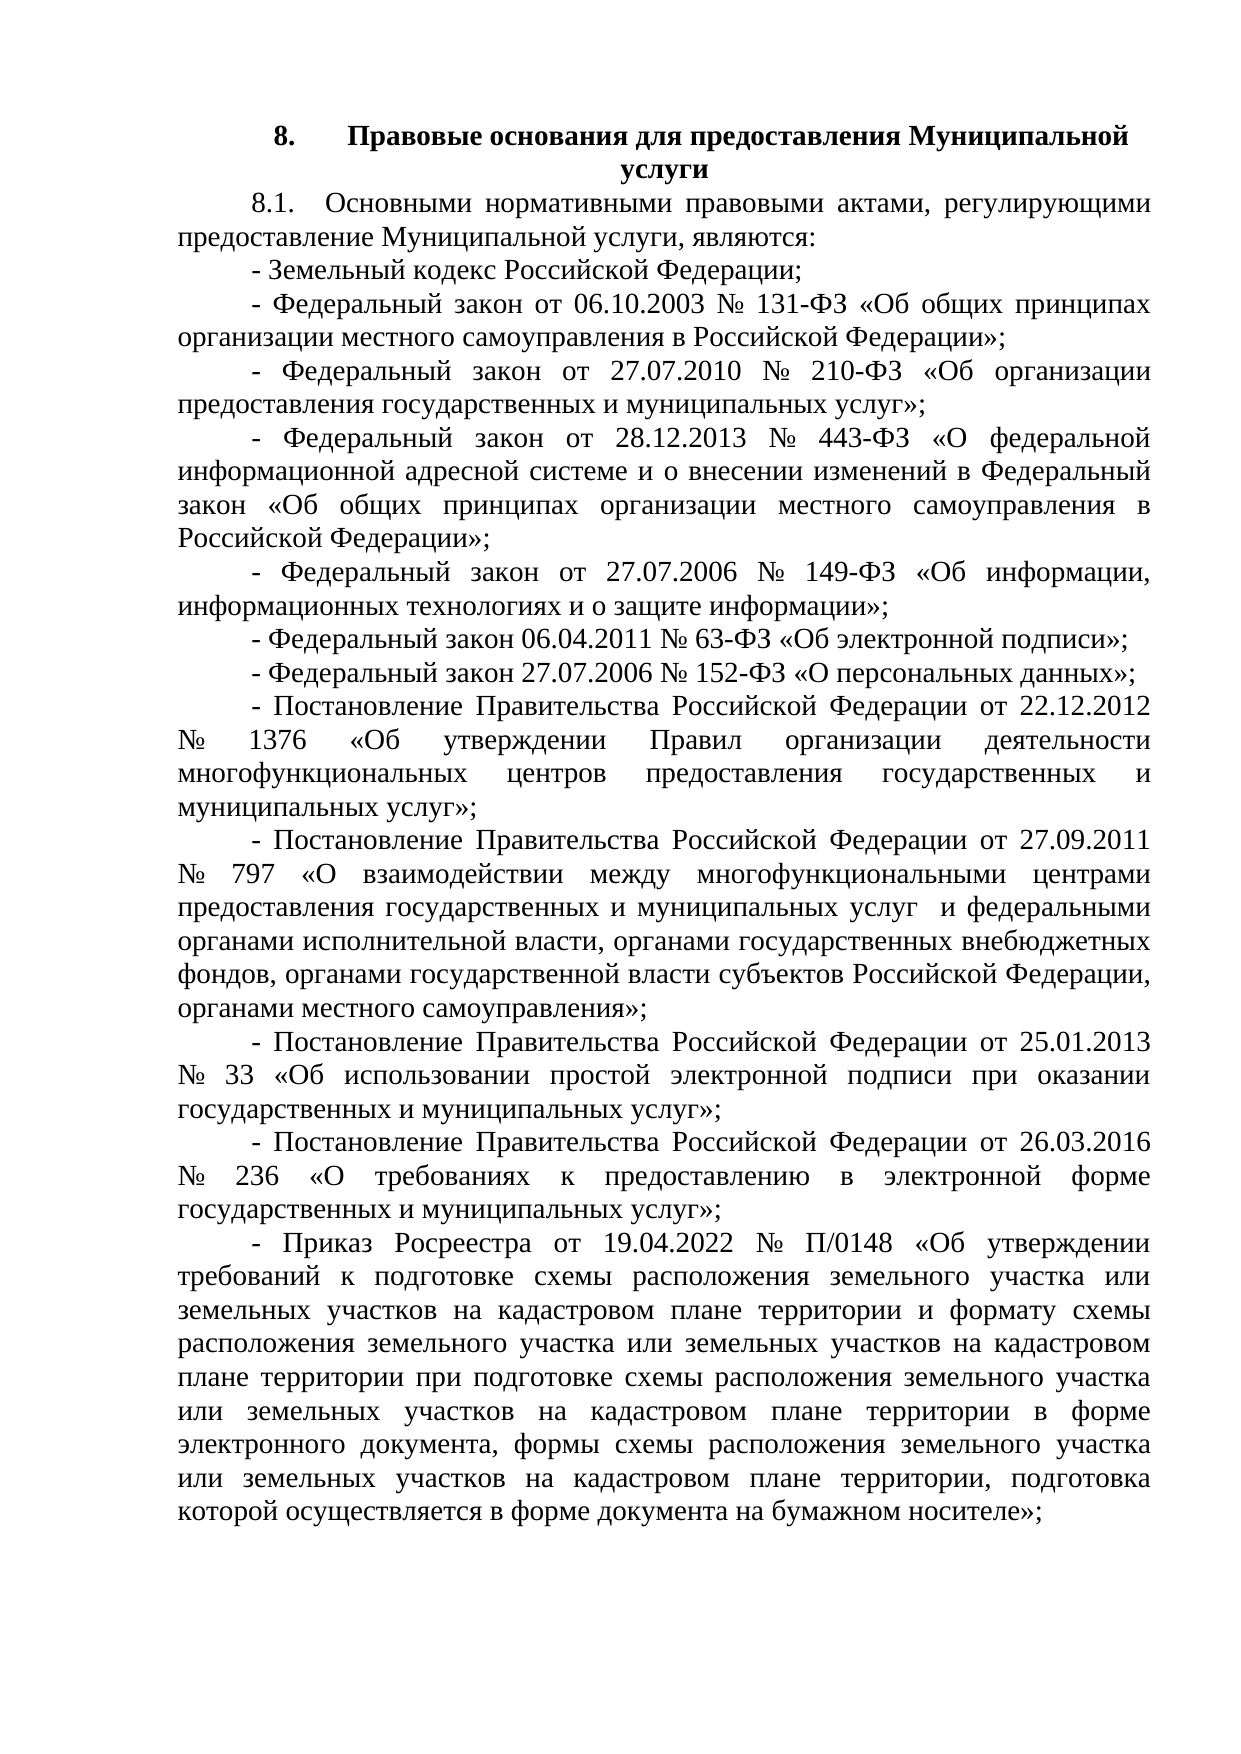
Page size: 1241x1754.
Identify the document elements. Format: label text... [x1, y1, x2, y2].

text - Федеральный закон от 27.07.2010 № 210-ФЗ «Об организации предоставления государственных и муниципальных услуг»; [177, 353, 1152, 420]
text - Постановление Правительства Российской Федерации от 27.09.2011 № 797 «О взаимодействии между многофункциональными центрами предоставления государственных и муниципальных услуг и федеральными органами исполнительной власти, органами государственных внебюджетных фондов, органами государственной власти субъектов Российской Федерации, органами местного самоуправления»; [177, 822, 1152, 1024]
list Основными нормативными правовыми актами, регулирующими предоставление Муниципальной услуги, являются: [177, 185, 1152, 252]
text - Федеральный закон от 28.12.2013 № 443-ФЗ «О федеральной информационной адресной системе и о внесении изменений в Федеральный закон «Об общих принципах организации местного самоуправления в Российской Федерации»; [177, 420, 1152, 554]
list Правовые основания для предоставления Муниципальной услуги [177, 118, 1152, 185]
text - Земельный кодекс Российской Федерации; [177, 252, 1152, 286]
text - Федеральный закон от 06.10.2003 № 131-ФЗ «Об общих принципах организации местного самоуправления в Российской Федерации»; [177, 286, 1152, 353]
text - Постановление Правительства Российской Федерации от 26.03.2016 № 236 «О требованиях к предоставлению в электронной форме государственных и муниципальных услуг»; [177, 1124, 1152, 1225]
text - Приказ Росреестра от 19.04.2022 № П/0148 «Об утверждении требований к подготовке схемы расположения земельного участка или земельных участков на кадастровом плане территории и формату схемы расположения земельного участка или земельных участков на кадастровом плане территории при подготовке схемы расположения земельного участка или земельных участков на кадастровом плане территории в форме электронного документа, формы схемы расположения земельного участка или земельных участков на кадастровом плане территории, подготовка которой осуществляется в форме документа на бумажном носителе»; [177, 1225, 1152, 1527]
text - Федеральный закон 06.04.2011 № 63-ФЗ «Об электронной подписи»; [177, 621, 1152, 655]
text - Федеральный закон от 27.07.2006 № 149-ФЗ «Об информации, информационных технологиях и о защите информации»; [177, 554, 1152, 621]
text - Постановление Правительства Российской Федерации от 22.12.2012 № 1376 «Об утверждении Правил организации деятельности многофункциональных центров предоставления государственных и муниципальных услуг»; [177, 688, 1152, 822]
text - Федеральный закон 27.07.2006 № 152-ФЗ «О персональных данных»; [177, 655, 1152, 688]
text - Постановление Правительства Российской Федерации от 25.01.2013 № 33 «Об использовании простой электронной подписи при оказании государственных и муниципальных услуг»; [177, 1024, 1152, 1124]
